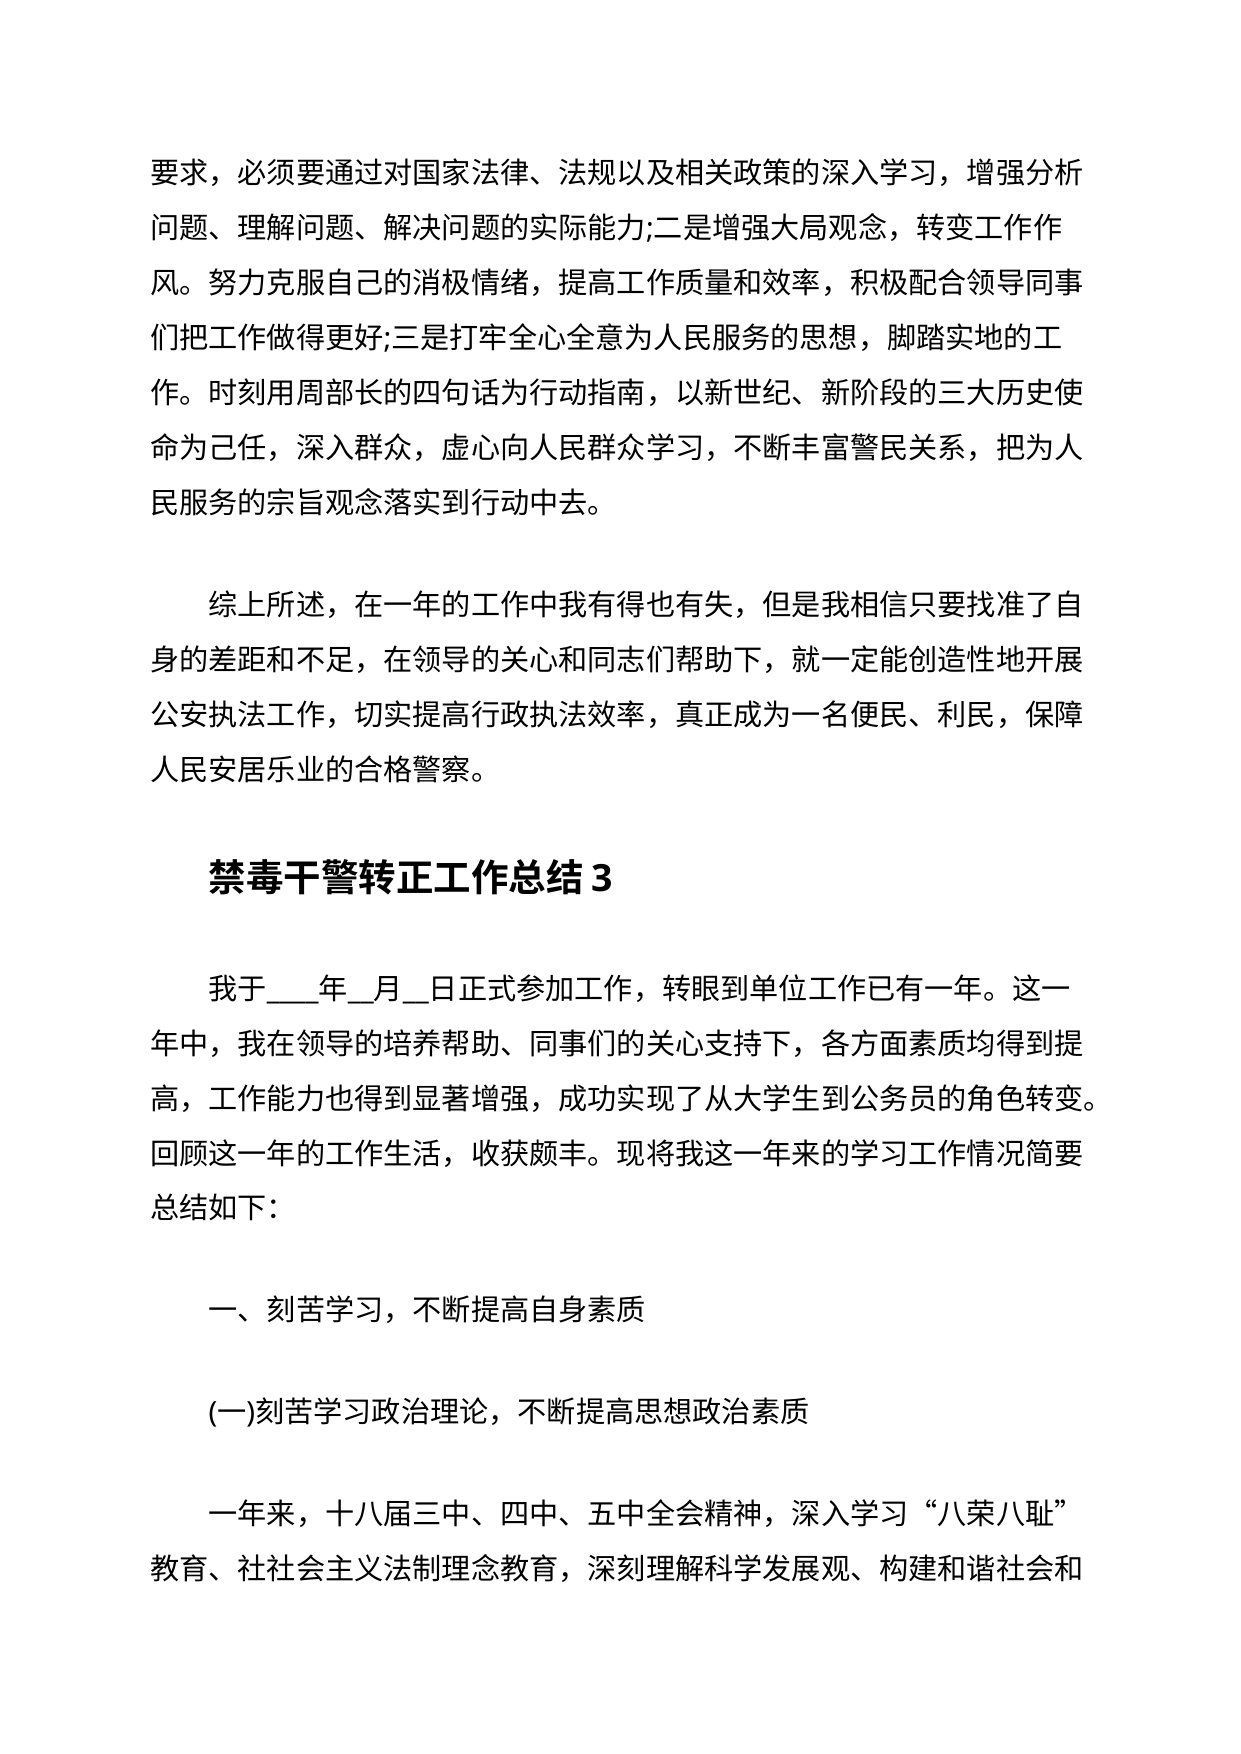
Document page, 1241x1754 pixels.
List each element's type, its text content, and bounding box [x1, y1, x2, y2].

text 禁毒干警转正工作总结3 [150, 848, 1090, 902]
text 综上所述，在一年的工作中我有得也有失，但是我相信只要找准了自身的差距和不足，在领导的关心和同志们帮助下，就一定能创造性地开展公安执法工作，切实提高行政执法效率，真正成为一名便民、利民，保障人民安居乐业的合格警察。 [150, 581, 1090, 788]
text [150, 150, 1090, 522]
text (一)刻苦学习政治理论，不断提高思想政治素质 [150, 1389, 1090, 1431]
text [150, 1491, 1090, 1588]
text 一、刻苦学习，不断提高自身素质 [150, 1287, 1090, 1329]
text 我于____年__月__日正式参加工作，转眼到单位工作已有一年。这一年中，我在领导的培养帮助、同事们的关心支持下，各方面素质均得到提高，工作能力也得到显著增强，成功实现了从大学生到公务员的角色转变。回顾这一年的工作生活，收获颇丰。现将我这一年来的学习工作情况简要总结如下： [150, 965, 1090, 1227]
